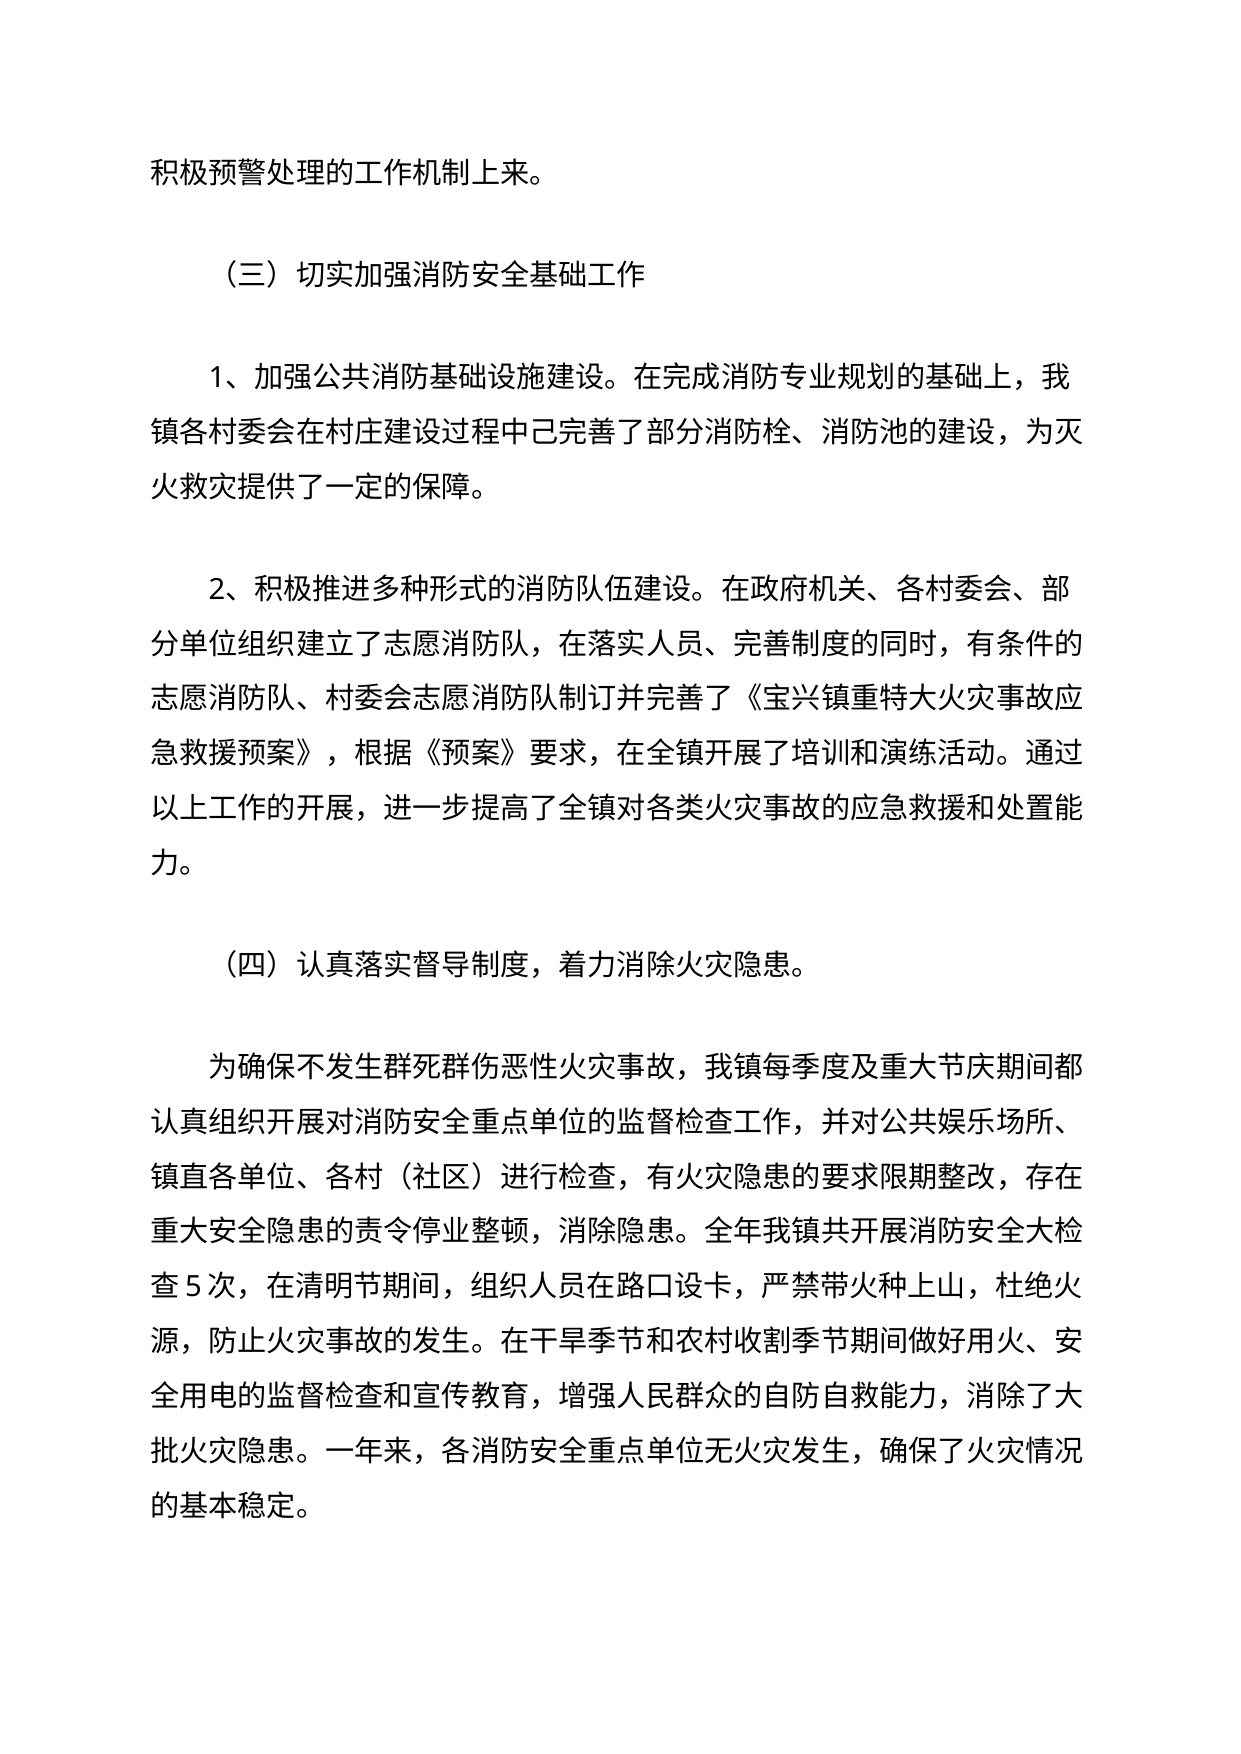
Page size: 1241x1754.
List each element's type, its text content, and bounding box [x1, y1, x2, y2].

text 1、加强公共消防基础设施建设。在完成消防专业规划的基础上，我镇各村委会在村庄建设过程中己完善了部分消防栓、消防池的建设，为灭火救灾提供了一定的保障。 [150, 353, 1090, 506]
text 2、积极推进多种形式的消防队伍建设。在政府机关、各村委会、部分单位组织建立了志愿消防队，在落实人员、完善制度的同时，有条件的志愿消防队、村委会志愿消防队制订并完善了《宝兴镇重特大火灾事故应急救援预案》，根据《预案》要求，在全镇开展了培训和演练活动。通过以上工作的开展，进一步提高了全镇对各类火灾事故的应急救援和处置能力。 [150, 565, 1090, 882]
text （四）认真落实督导制度，着力消除火灾隐患。 [150, 942, 1090, 984]
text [150, 150, 1090, 192]
text 为确保不发生群死群伤恶性火灾事故，我镇每季度及重大节庆期间都认真组织开展对消防安全重点单位的监督检查工作，并对公共娱乐场所、镇直各单位、各村（社区）进行检查，有火灾隐患的要求限期整改，存在重大安全隐患的责令停业整顿，消除隐患。全年我镇共开展消防安全大检查5次，在清明节期间，组织人员在路口设卡，严禁带火种上山，杜绝火源，防止火灾事故的发生。在干旱季节和农村收割季节期间做好用火、安全用电的监督检查和宣传教育，增强人民群众的自防自救能力，消除了大批火灾隐患。一年来，各消防安全重点单位无火灾发生，确保了火灾情况的基本稳定。 [150, 1043, 1090, 1525]
text （三）切实加强消防安全基础工作 [150, 252, 1090, 294]
